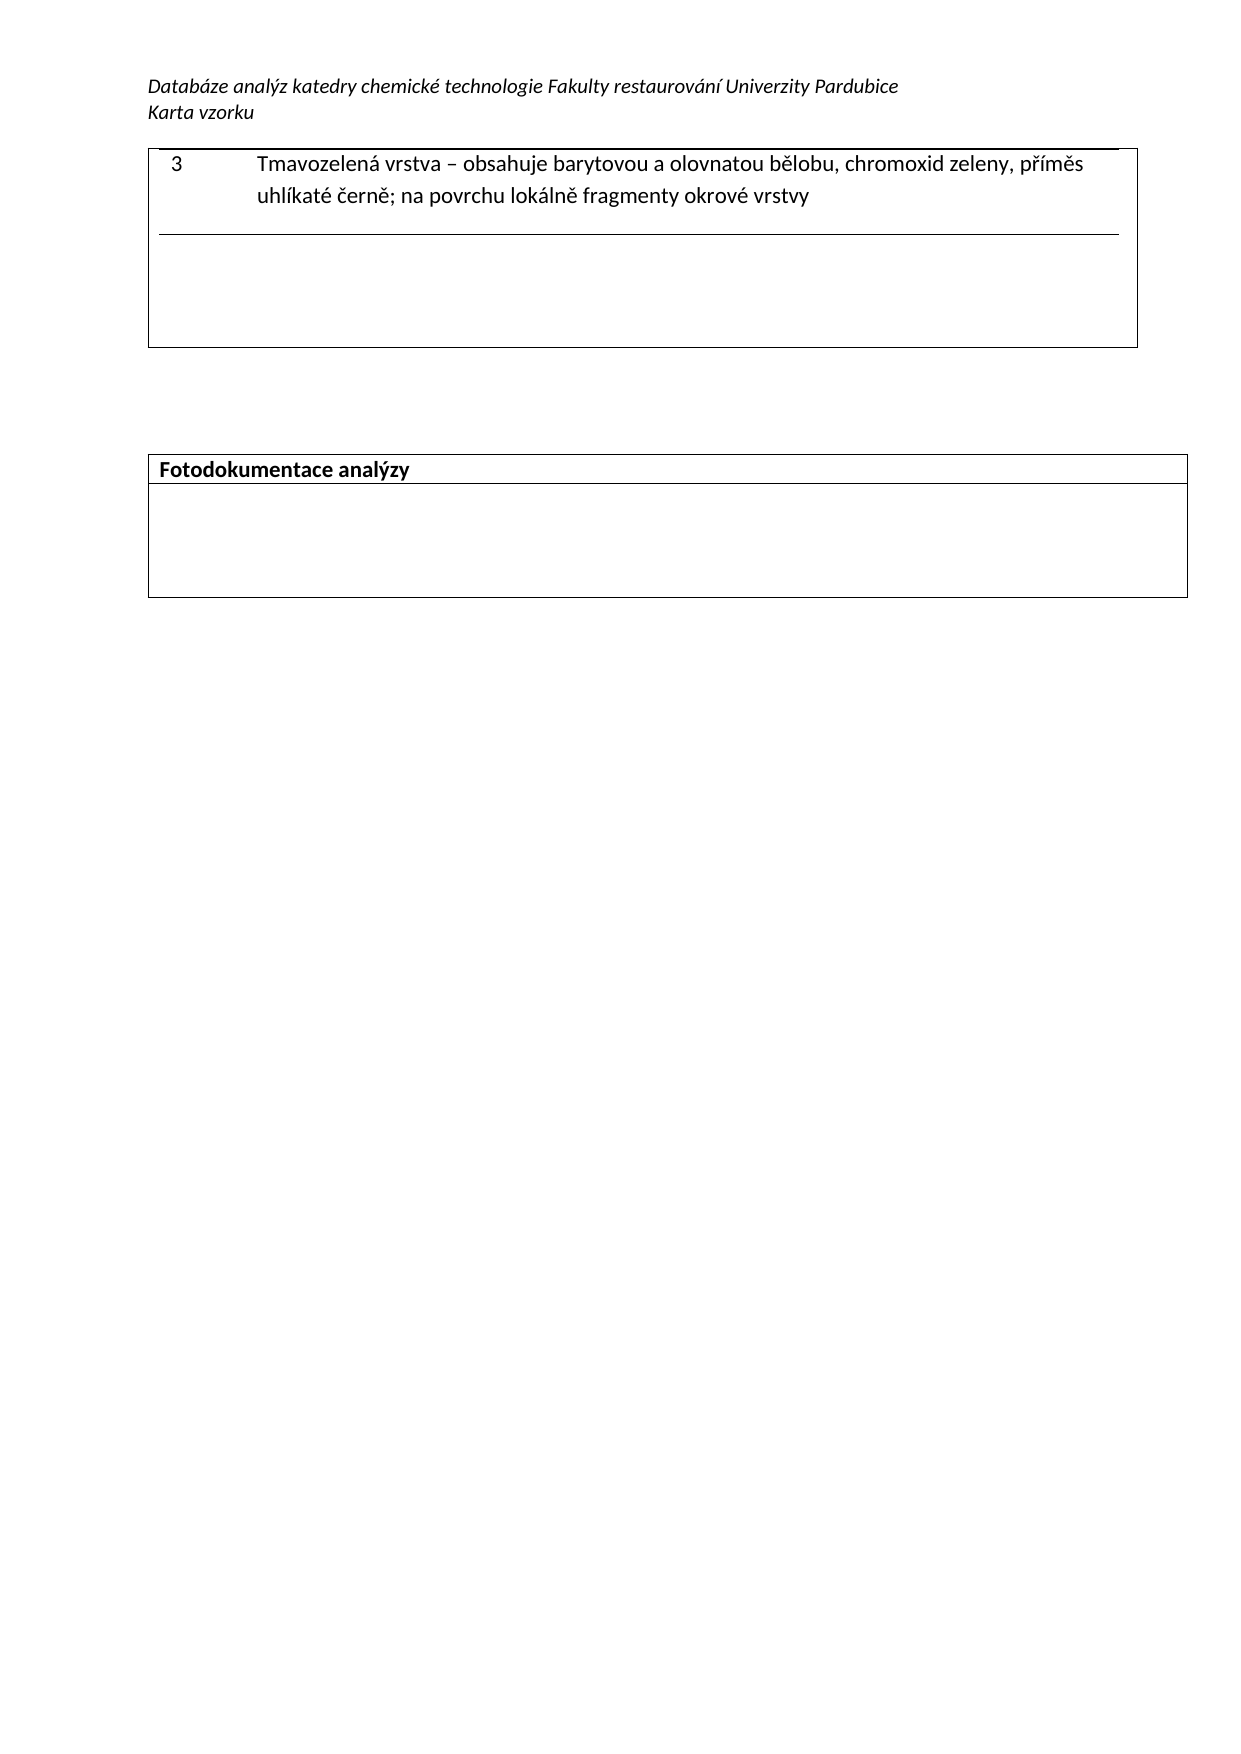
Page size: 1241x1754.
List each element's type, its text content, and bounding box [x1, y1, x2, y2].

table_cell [149, 149, 1137, 347]
table_cell [149, 484, 1187, 597]
table_header Fotodokumentace analýzy [149, 455, 1187, 483]
